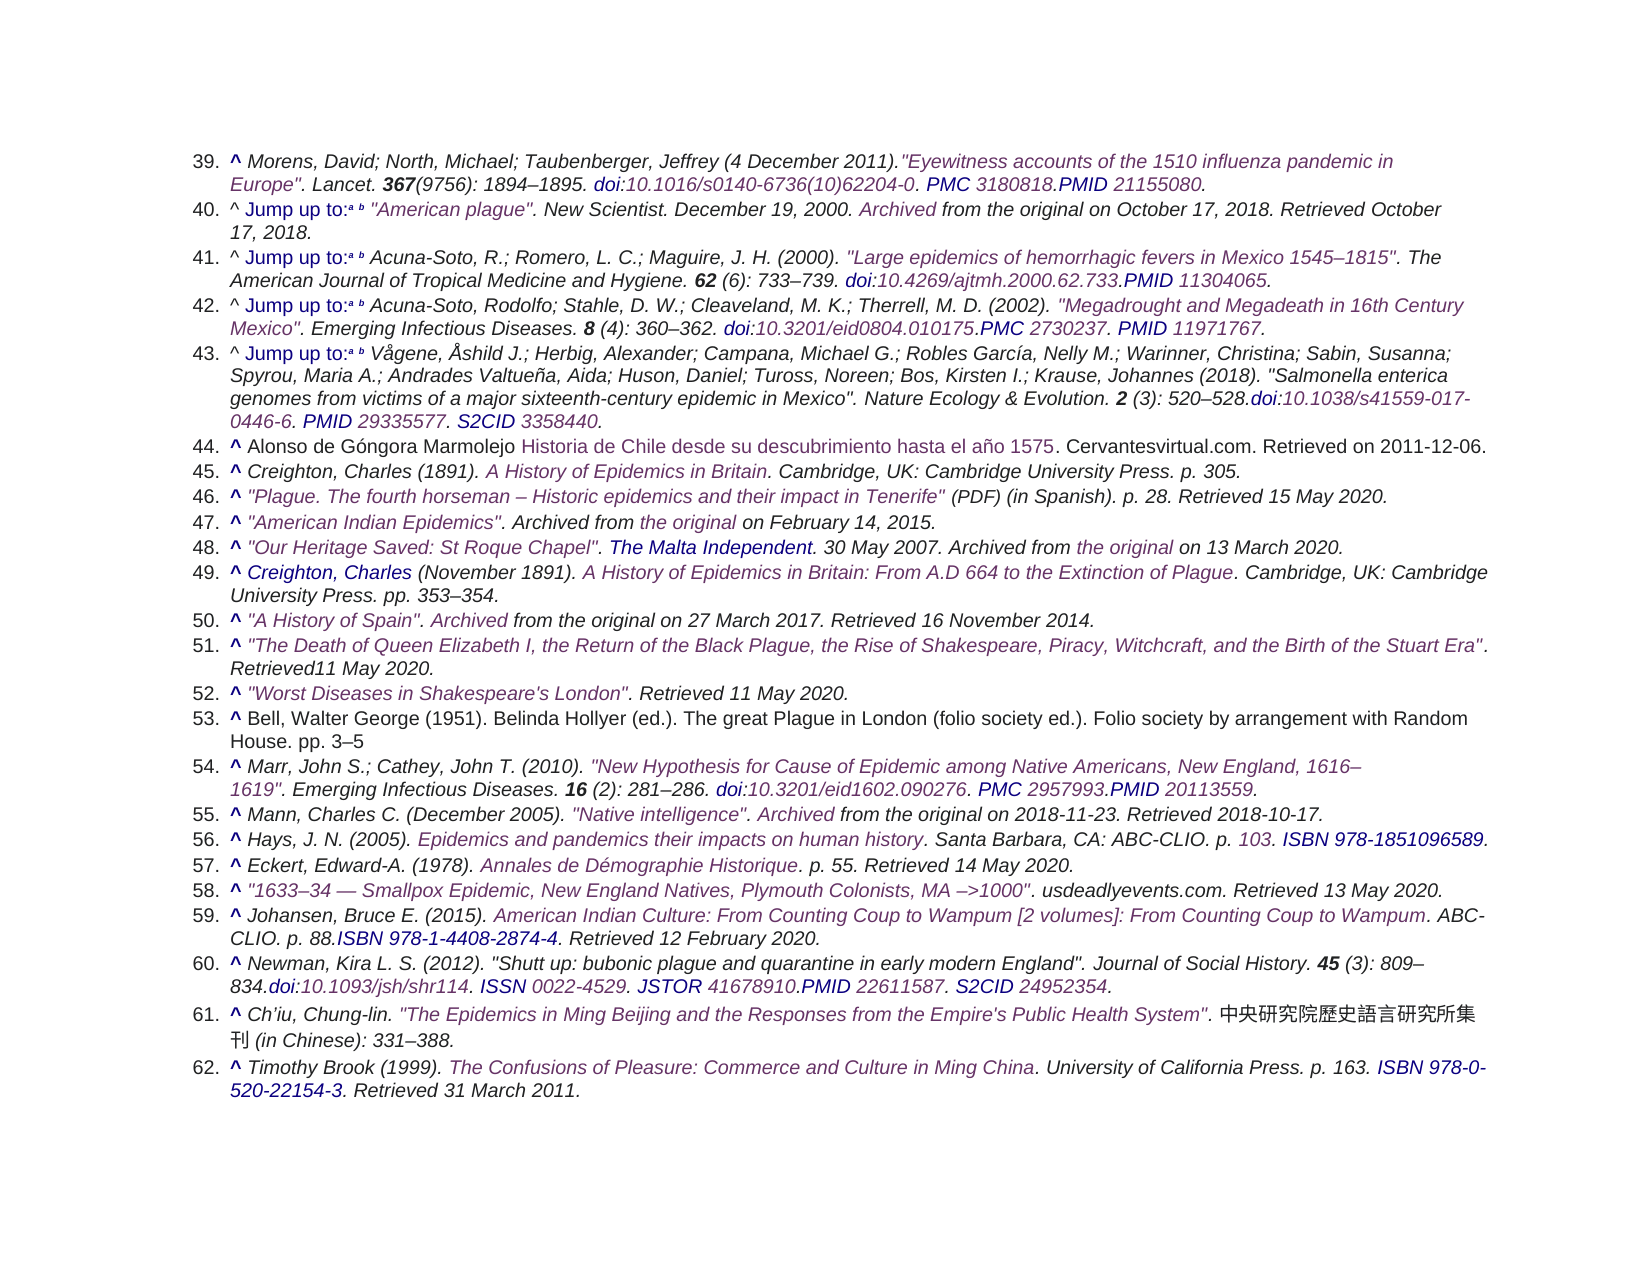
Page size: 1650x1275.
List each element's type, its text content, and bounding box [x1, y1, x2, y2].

list ^ "American Indian Epidemics". Archived from the original on February 14, 2015. [192, 511, 1500, 533]
list ^ "Plague. The fourth horseman – Historic epidemics and their impact in Tenerife" (PDF) (in Spanish). p. 28. Retrieved 15 May 2020. [192, 485, 1500, 508]
list ^ Bell, Walter George (1951). Belinda Hollyer (ed.). The great Plague in London (folio society ed.). Folio society by arrangement with Random House. pp. 3–5 [192, 707, 1500, 753]
list ^ "Worst Diseases in Shakespeare's London". Retrieved 11 May 2020. [192, 682, 1500, 705]
list ^ "Our Heritage Saved: St Roque Chapel". The Malta Independent. 30 May 2007. Archived from the original on 13 March 2020. [192, 536, 1500, 558]
list ^ "1633–34 — Smallpox Epidemic, New England Natives, Plymouth Colonists, MA –>1000". usdeadlyevents.com. Retrieved 13 May 2020. [192, 879, 1500, 901]
list ^ Johansen, Bruce E. (2015). American Indian Culture: From Counting Coup to Wampum [2 volumes]: From Counting Coup to Wampum. ABC-CLIO. p. 88.ISBN 978-1-4408-2874-4. Retrieved 12 February 2020. [192, 904, 1500, 949]
list ^ Alonso de Góngora Marmolejo Historia de Chile desde su descubrimiento hasta el año 1575. Cervantesvirtual.com. Retrieved on 2011-12-06. [192, 435, 1500, 458]
list ^ Timothy Brook (1999). The Confusions of Pleasure: Commerce and Culture in Ming China. University of California Press. p. 163. ISBN 978-0-520-22154-3. Retrieved 31 March 2011. [192, 1056, 1500, 1102]
list ^ Jump up to:a b Acuna-Soto, Rodolfo; Stahle, D. W.; Cleaveland, M. K.; Therrell, M. D. (2002). "Megadrought and Megadeath in 16th Century Mexico". Emerging Infectious Diseases. 8 (4): 360–362. doi:10.3201/eid0804.010175.PMC 2730237. PMID 11971767. [192, 294, 1500, 339]
list ^ Jump up to:a b Acuna-Soto, R.; Romero, L. C.; Maguire, J. H. (2000). "Large epidemics of hemorrhagic fevers in Mexico 1545–1815". The American Journal of Tropical Medicine and Hygiene. 62 (6): 733–739. doi:10.4269/ajtmh.2000.62.733.PMID 11304065. [192, 246, 1500, 291]
list ^ Ch’iu, Chung-lin. "The Epidemics in Ming Beijing and the Responses from the Empire's Public Health System". 中央研究院歷史語言研究所集刊 (in Chinese): 331–388. [192, 1000, 1500, 1054]
list ^ "A History of Spain". Archived from the original on 27 March 2017. Retrieved 16 November 2014. [192, 609, 1500, 632]
list ^ Marr, John S.; Cathey, John T. (2010). "New Hypothesis for Cause of Epidemic among Native Americans, New England, 1616–1619". Emerging Infectious Diseases. 16 (2): 281–286. doi:10.3201/eid1602.090276. PMC 2957993.PMID 20113559. [192, 755, 1500, 801]
list ^ Morens, David; North, Michael; Taubenberger, Jeffrey (4 December 2011)."Eyewitness accounts of the 1510 influenza pandemic in Europe". Lancet. 367(9756): 1894–1895. doi:10.1016/s0140-6736(10)62204-0. PMC 3180818.PMID 21155080. [192, 150, 1500, 195]
list ^ Mann, Charles C. (December 2005). "Native intelligence". Archived from the original on 2018-11-23. Retrieved 2018-10-17. [192, 803, 1500, 826]
list ^ "The Death of Queen Elizabeth I, the Return of the Black Plague, the Rise of Shakespeare, Piracy, Witchcraft, and the Birth of the Stuart Era". Retrieved11 May 2020. [192, 634, 1500, 679]
list ^ Hays, J. N. (2005). Epidemics and pandemics their impacts on human history. Santa Barbara, CA: ABC-CLIO. p. 103. ISBN 978-1851096589. [192, 828, 1500, 851]
list ^ Jump up to:a b Vågene, Åshild J.; Herbig, Alexander; Campana, Michael G.; Robles García, Nelly M.; Warinner, Christina; Sabin, Susanna; Spyrou, Maria A.; Andrades Valtueña, Aida; Huson, Daniel; Tuross, Noreen; Bos, Kirsten I.; Krause, Johannes (2018). "Salmonella enterica genomes from victims of a major sixteenth-century epidemic in Mexico". Nature Ecology & Evolution. 2 (3): 520–528.doi:10.1038/s41559-017-0446-6. PMID 29335577. S2CID 3358440. [192, 342, 1500, 432]
list ^ Eckert, Edward-A. (1978). Annales de Démographie Historique. p. 55. Retrieved 14 May 2020. [192, 853, 1500, 876]
list ^ Creighton, Charles (1891). A History of Epidemics in Britain. Cambridge, UK: Cambridge University Press. p. 305. [192, 460, 1500, 483]
list ^ Newman, Kira L. S. (2012). "Shutt up: bubonic plague and quarantine in early modern England". Journal of Social History. 45 (3): 809–834.doi:10.1093/jsh/shr114. ISSN 0022-4529. JSTOR 41678910.PMID 22611587. S2CID 24952354. [192, 952, 1500, 997]
list ^ Jump up to:a b "American plague". New Scientist. December 19, 2000. Archived from the original on October 17, 2018. Retrieved October 17, 2018. [192, 198, 1500, 243]
list ^ Creighton, Charles (November 1891). A History of Epidemics in Britain: From A.D 664 to the Extinction of Plague. Cambridge, UK: Cambridge University Press. pp. 353–354. [192, 561, 1500, 606]
